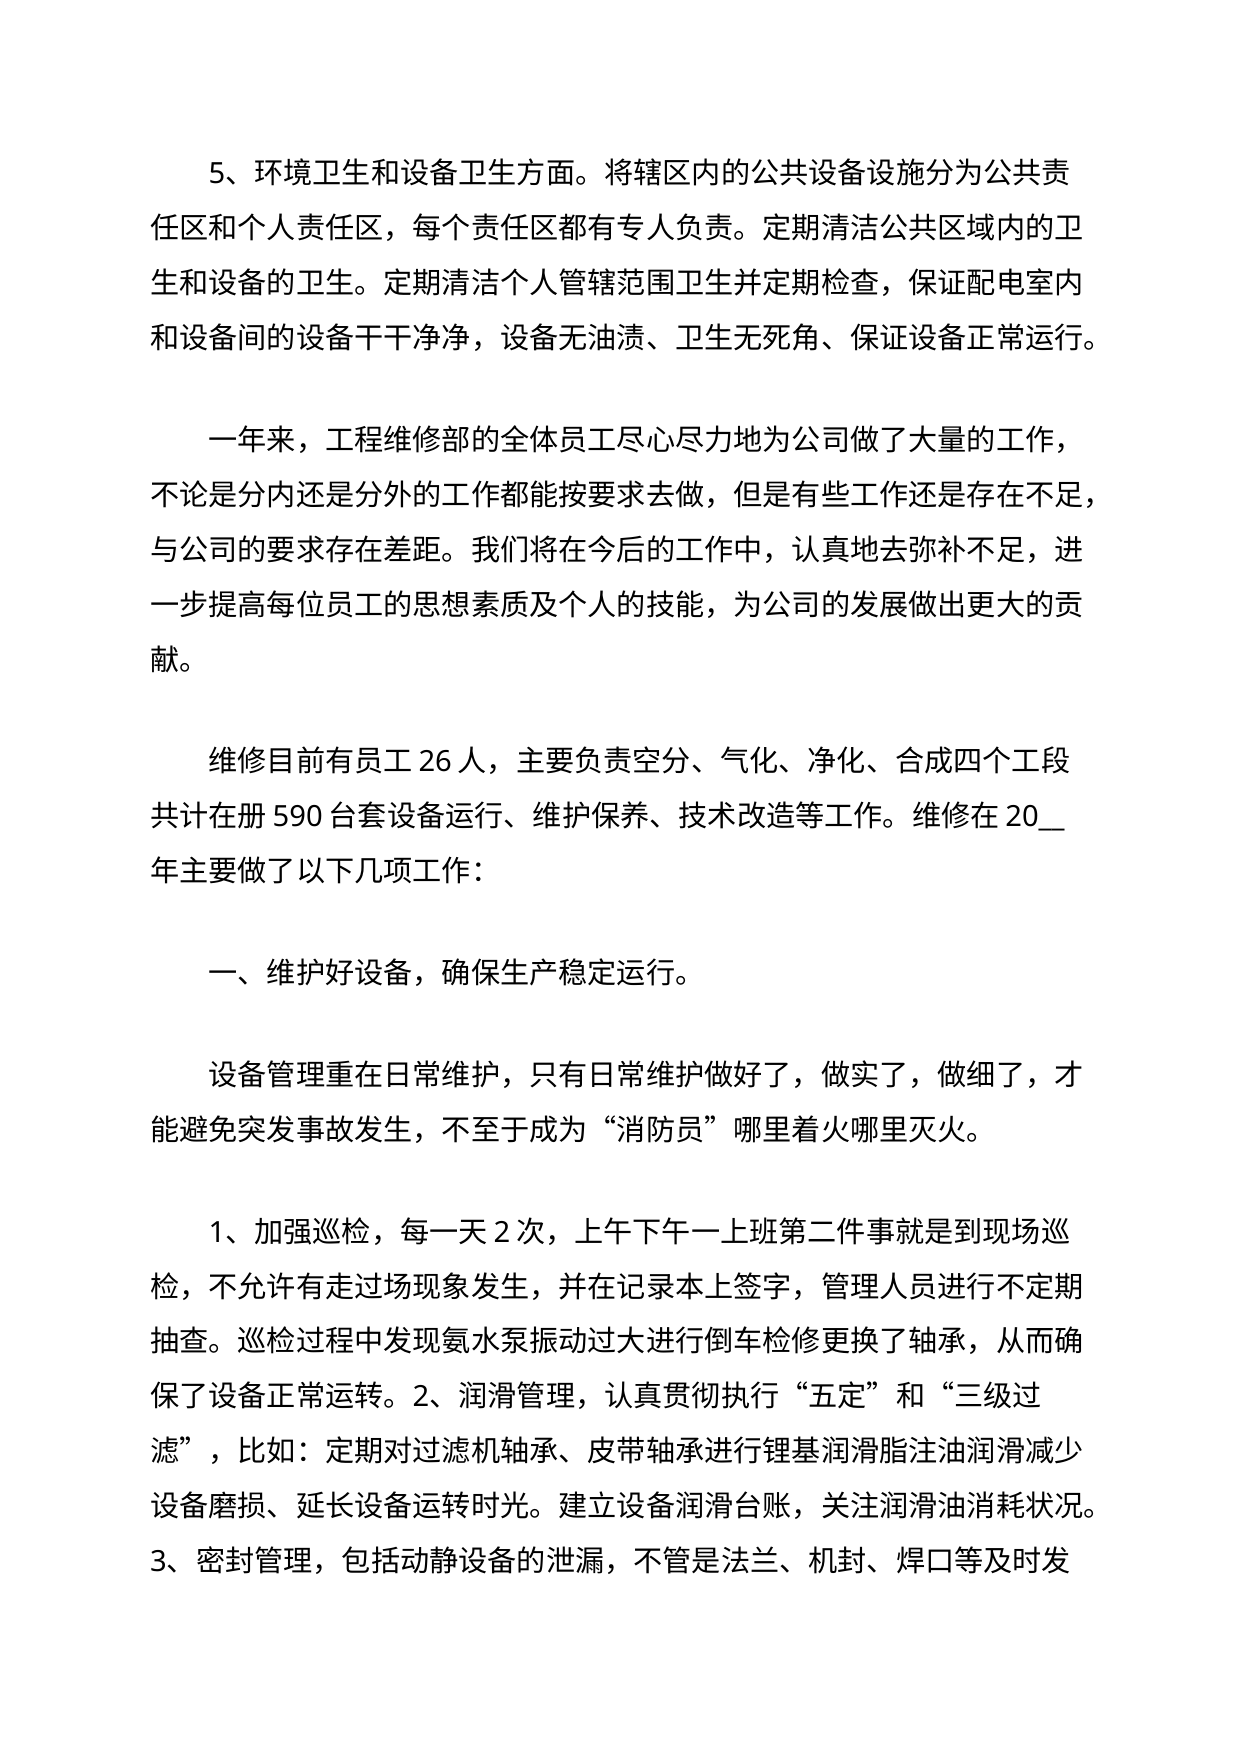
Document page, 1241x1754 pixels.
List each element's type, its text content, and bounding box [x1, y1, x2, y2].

text 维修目前有员工26人，主要负责空分、气化、净化、合成四个工段共计在册590台套设备运行、维护保养、技术改造等工作。维修在20__年主要做了以下几项工作： [150, 738, 1090, 890]
text 一年来，工程维修部的全体员工尽心尽力地为公司做了大量的工作，不论是分内还是分外的工作都能按要求去做，但是有些工作还是存在不足，与公司的要求存在差距。我们将在今后的工作中，认真地去弥补不足，进一步提高每位员工的思想素质及个人的技能，为公司的发展做出更大的贡献。 [150, 417, 1090, 678]
text 一、维护好设备，确保生产稳定运行。 [150, 950, 1090, 992]
text 5、环境卫生和设备卫生方面。将辖区内的公共设备设施分为公共责任区和个人责任区，每个责任区都有专人负责。定期清洁公共区域内的卫生和设备的卫生。定期清洁个人管辖范围卫生并定期检查，保证配电室内和设备间的设备干干净净，设备无油渍、卫生无死角、保证设备正常运行。 [150, 150, 1090, 357]
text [150, 1208, 1090, 1580]
text 设备管理重在日常维护，只有日常维护做好了，做实了，做细了，才能避免突发事故发生，不至于成为“消防员”哪里着火哪里灭火。 [150, 1051, 1090, 1149]
